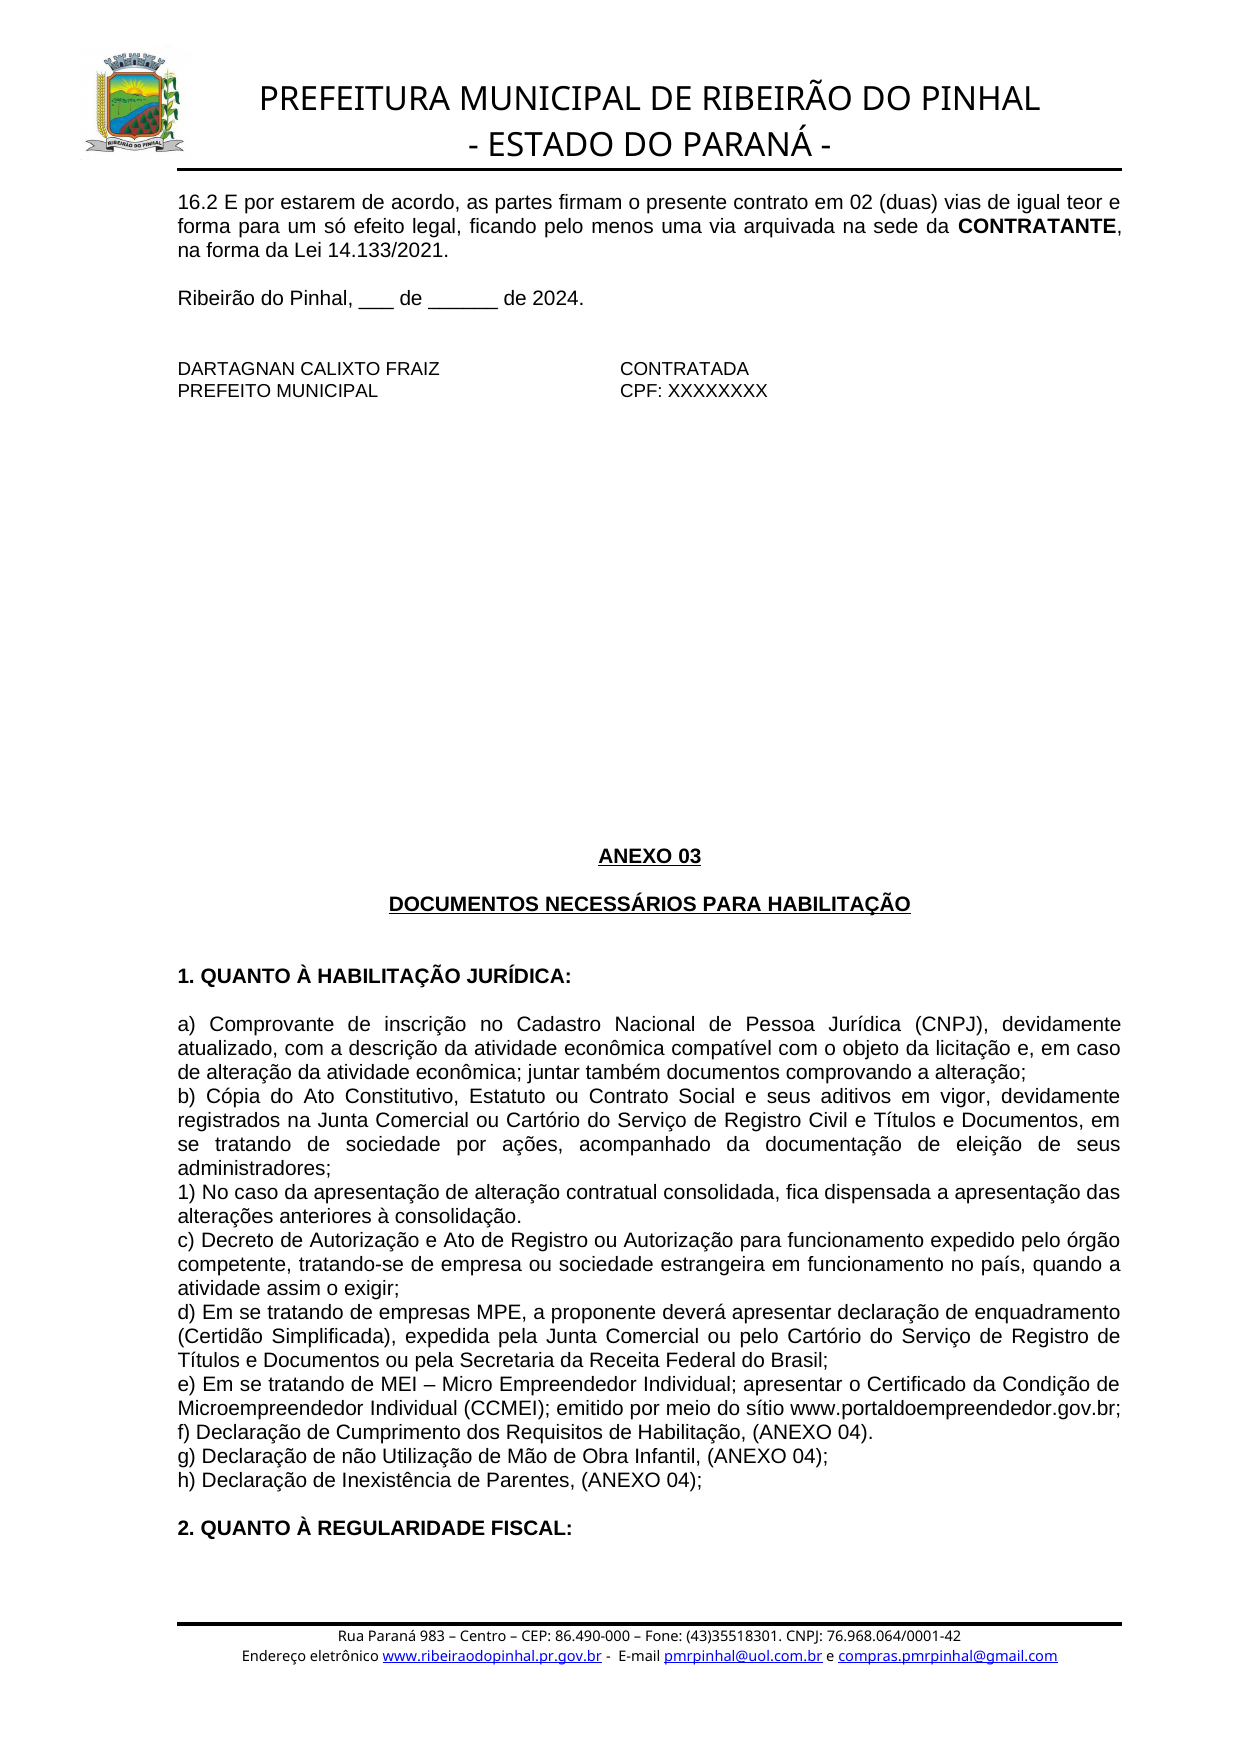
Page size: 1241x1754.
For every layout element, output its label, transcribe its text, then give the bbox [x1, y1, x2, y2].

text 2. QUANTO À REGULARIDADE FISCAL: [177, 1515, 1122, 1539]
text 1. QUANTO À HABILITAÇÃO JURÍDICA: [177, 964, 1122, 988]
text DARTAGNAN CALIXTO FRAIZ CONTRATADA [177, 358, 1122, 379]
text e) Em se tratando de MEI – Micro Empreendedor Individual; apresentar o Certificado da Condição de Microempreendedor Individual (CCMEI); emitido por meio do sítio www.portaldoempreendedor.gov.br; f) Declaração de Cumprimento dos Requisitos de Habilitação, (ANEXO 04). [177, 1372, 1122, 1443]
text g) Declaração de não Utilização de Mão de Obra Infantil, (ANEXO 04); [177, 1443, 1122, 1467]
text 1) No caso da apresentação de alteração contratual consolidada, fica dispensada a apresentação das alterações anteriores à consolidação. [177, 1180, 1122, 1228]
text DOCUMENTOS NECESSÁRIOS PARA HABILITAÇÃO [353, 892, 946, 916]
text b) Cópia do Ato Constitutivo, Estatuto ou Contrato Social e seus aditivos em vigor, devidamente registrados na Junta Comercial ou Cartório do Serviço de Registro Civil e Títulos e Documentos, em se tratando de sociedade por ações, acompanhado da documentação de eleição de seus administradores; [177, 1084, 1122, 1180]
picture [79, 45, 192, 160]
text h) Declaração de Inexistência de Parentes, (ANEXO 04); [177, 1467, 1122, 1491]
text 16.2 E por estarem de acordo, as partes firmam o presente contrato em 02 (duas) vias de igual teor e forma para um só efeito legal, ficando pelo menos uma via arquivada na sede da CONTRATANTE, na forma da Lei 14.133/2021. [177, 190, 1122, 262]
text ANEXO 03 [353, 844, 946, 868]
text d) Em se tratando de empresas MPE, a proponente deverá apresentar declaração de enquadramento (Certidão Simplificada), expedida pela Junta Comercial ou pelo Cartório do Serviço de Registro de Títulos e Documentos ou pela Secretaria da Receita Federal do Brasil; [177, 1300, 1122, 1372]
text a) Comprovante de inscrição no Cadastro Nacional de Pessoa Jurídica (CNPJ), devidamente atualizado, com a descrição da atividade econômica compatível com o objeto da licitação e, em caso de alteração da atividade econômica; juntar também documentos comprovando a alteração; [177, 1012, 1122, 1084]
text PREFEITO MUNICIPAL CPF: XXXXXXXX [177, 379, 1122, 401]
text c) Decreto de Autorização e Ato de Registro ou Autorização para funcionamento expedido pelo órgão competente, tratando-se de empresa ou sociedade estrangeira em funcionamento no país, quando a atividade assim o exigir; [177, 1228, 1122, 1300]
text Ribeirão do Pinhal, ___ de ______ de 2024. [177, 286, 1122, 310]
